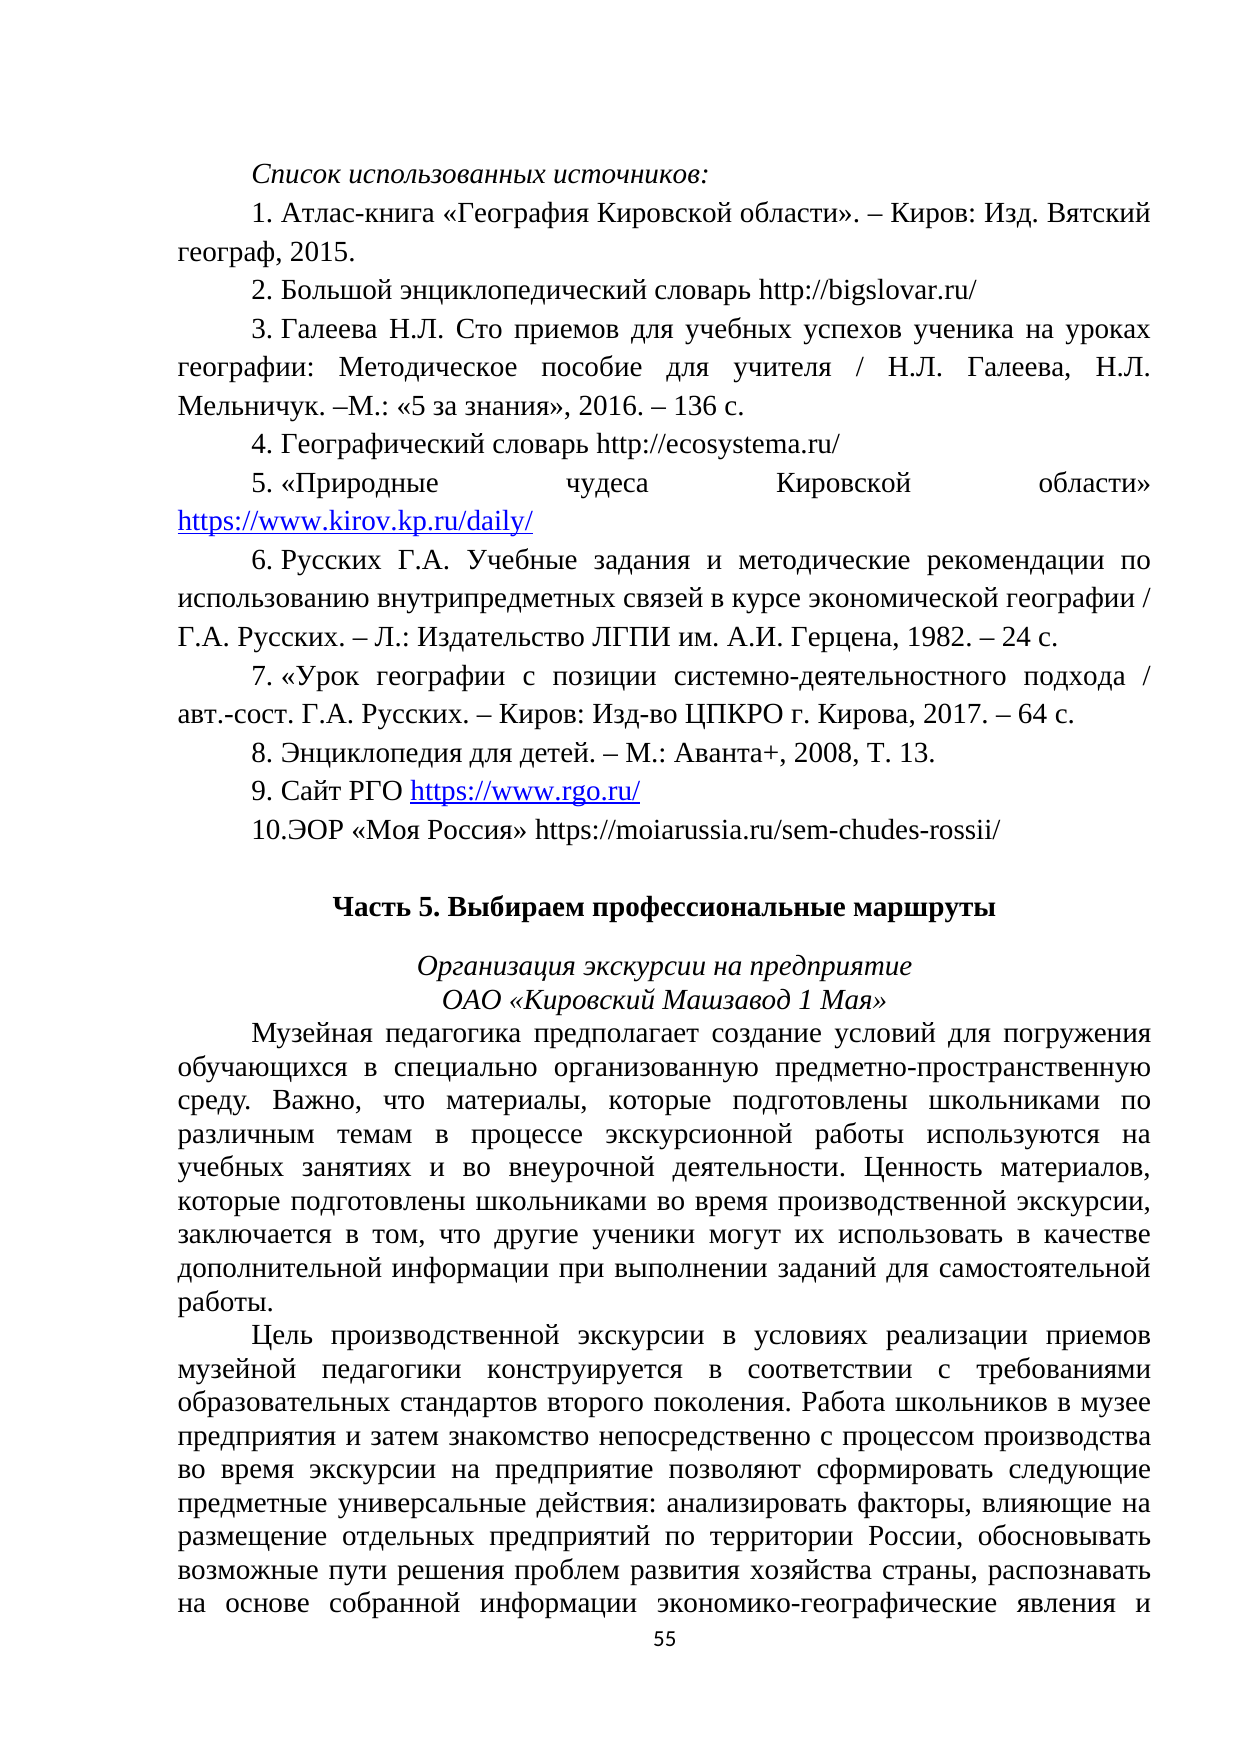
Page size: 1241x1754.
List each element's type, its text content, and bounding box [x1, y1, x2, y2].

list Русских Г.А. Учебные задания и методические рекомендации по использованию внутрипредметных связей в курсе экономической географии / Г.А. Русских. – Л.: Издательство ЛГПИ им. А.И. Герцена, 1982. – 24 с. [177, 542, 1152, 653]
text Музейная педагогика предполагает создание условий для погружения обучающихся в специально организованную предметно-пространственную среду. Важно, что материалы, которые подготовлены школьниками по различным темам в процессе экскурсионной работы используются на учебных занятиях и во внеурочной деятельности. Ценность материалов, которые подготовлены школьниками во время производственной экскурсии, заключается в том, что другие ученики могут их использовать в качестве дополнительной информации при выполнении заданий для самостоятельной работы. [177, 1015, 1152, 1317]
list Географический словарь http://ecosystema.ru/ [177, 426, 1152, 460]
list Атлас-книга «География Кировской области». – Киров: Изд. Вятский географ, 2015. [177, 195, 1152, 267]
list Галеева Н.Л. Сто приемов для учебных успехов ученика на уроках географии: Методическое пособие для учителя / Н.Л. Галеева, Н.Л. Мельничук. –М.: «5 за знания», 2016. – 136 с. [177, 311, 1152, 421]
list «Урок географии с позиции системно-деятельностного подхода / авт.-сост. Г.А. Русских. – Киров: Изд-во ЦПКРО г. Кирова, 2017. – 64 с. [177, 658, 1152, 730]
text Часть 5. Выбираем профессиональные маршруты [177, 889, 1152, 922]
list Большой энциклопедический словарь http://bigslovar.ru/ [177, 272, 1152, 306]
text Организация экскурсии на предприятие [177, 948, 1152, 982]
list 10.ЭОР «Моя Россия» https://moiarussia.ru/sem-chudes-rossii/ [251, 812, 1152, 845]
text Список использованных источников: [177, 157, 1152, 190]
text ОАО «Кировский Машзавод 1 Мая» [177, 982, 1152, 1015]
list Сайт РГО https://www.rgo.ru/ [177, 773, 1152, 807]
list «Природные чудеса Кировской области» https://www.kirov.kp.ru/daily/ [177, 465, 1152, 537]
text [177, 1317, 1152, 1619]
list Энциклопедия для детей. – М.: Аванта+, 2008, Т. 13. [177, 735, 1152, 768]
